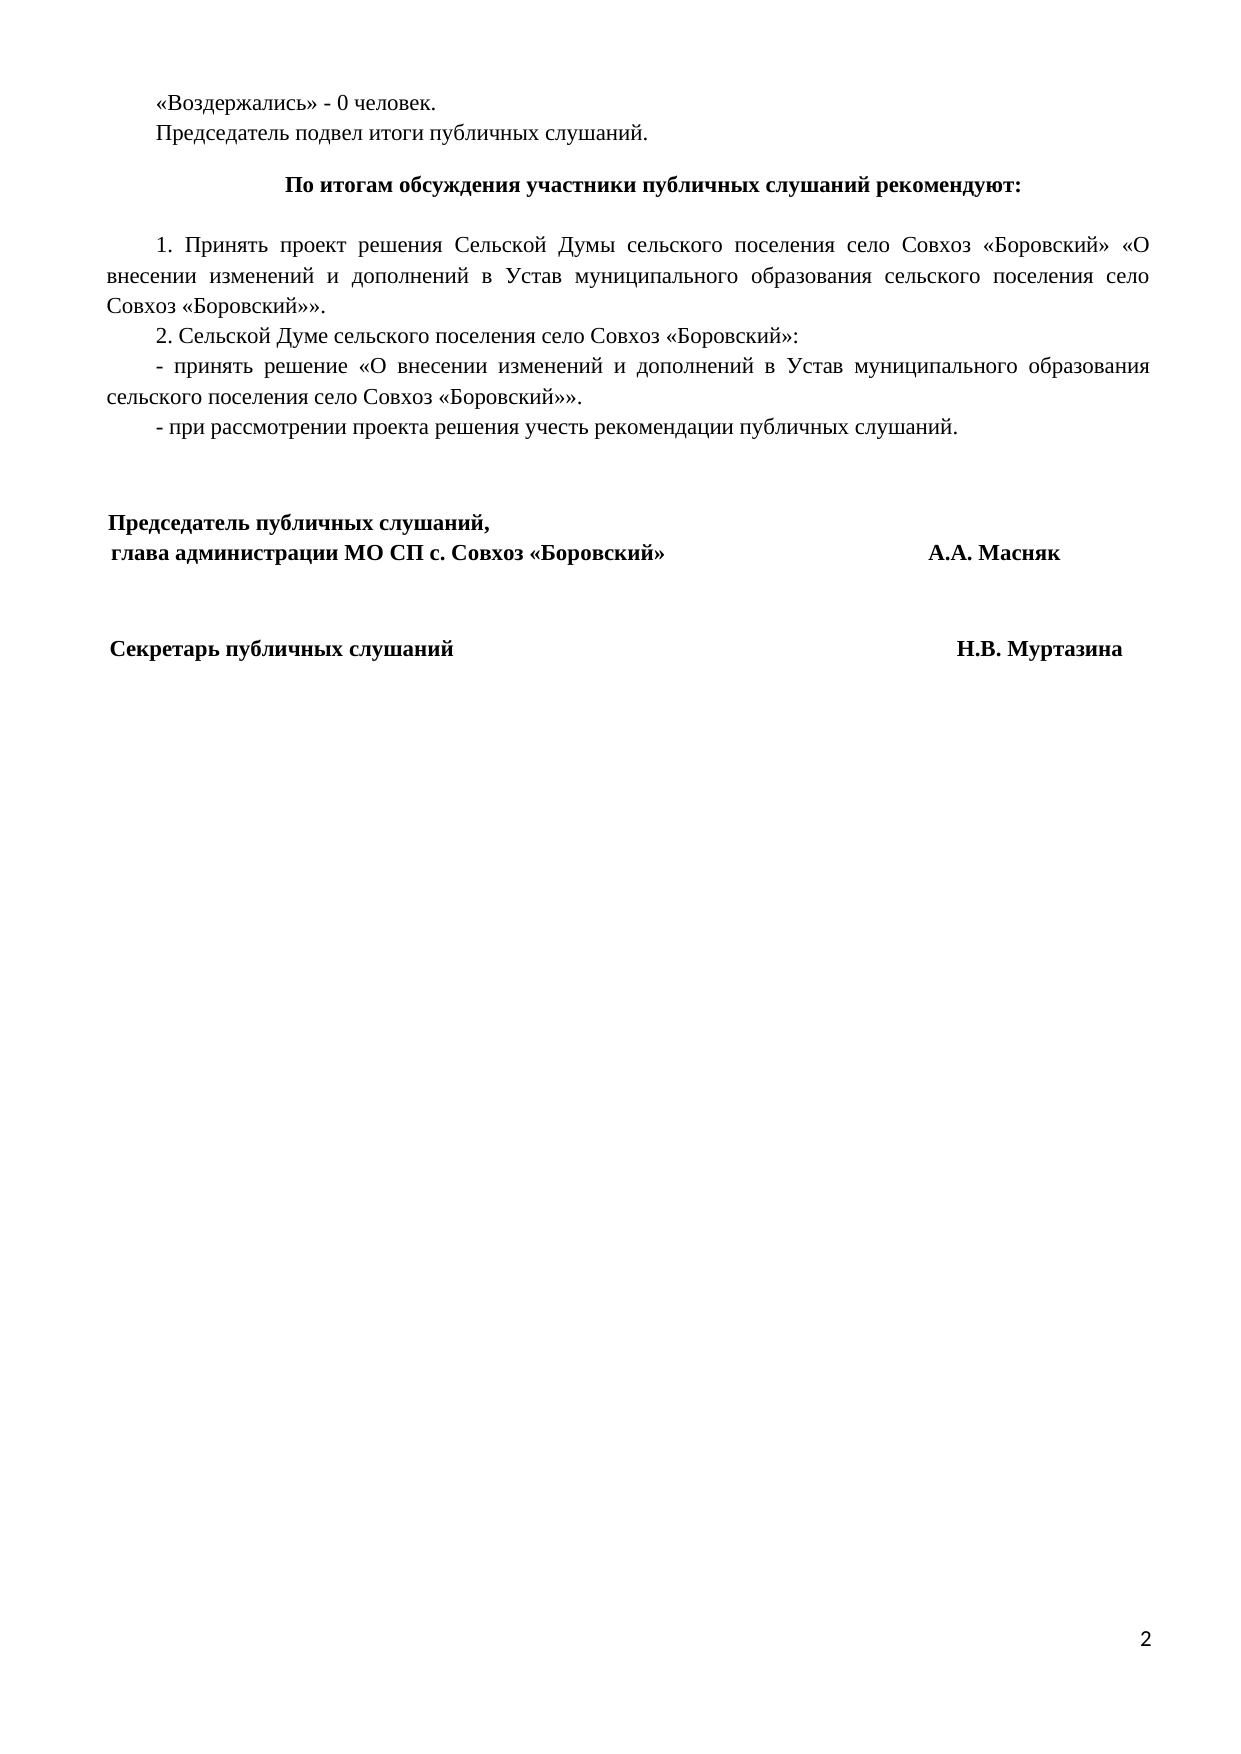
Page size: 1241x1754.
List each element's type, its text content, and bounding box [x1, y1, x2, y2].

text - при рассмотрении проекта решения учесть рекомендации публичных слушаний. [106, 413, 1152, 439]
text Секретарь публичных слушаний Н.В. Муртазина [109, 636, 1152, 662]
text - принять решение «О внесении изменений и дополнений в Устав муниципального образования сельского поселения село Совхоз «Боровский»». [106, 353, 1152, 409]
text Председатель подвел итоги публичных слушаний. [106, 119, 1152, 145]
text По итогам обсуждения участники публичных слушаний рекомендуют: [106, 171, 1152, 197]
text Председатель публичных слушаний, [106, 509, 1152, 536]
text «Воздержались» - 0 человек. [106, 89, 1152, 115]
text 2. Сельской Думе сельского поселения село Совхоз «Боровский»: [106, 322, 1152, 348]
text глава администрации МО СП с. Совхоз «Боровский» А.А. Масняк [106, 539, 1152, 566]
text 1. Принять проект решения Сельской Думы сельского поселения село Совхоз «Боровский» «О внесении изменений и дополнений в Устав муниципального образования сельского поселения село Совхоз «Боровский»». [106, 231, 1152, 318]
